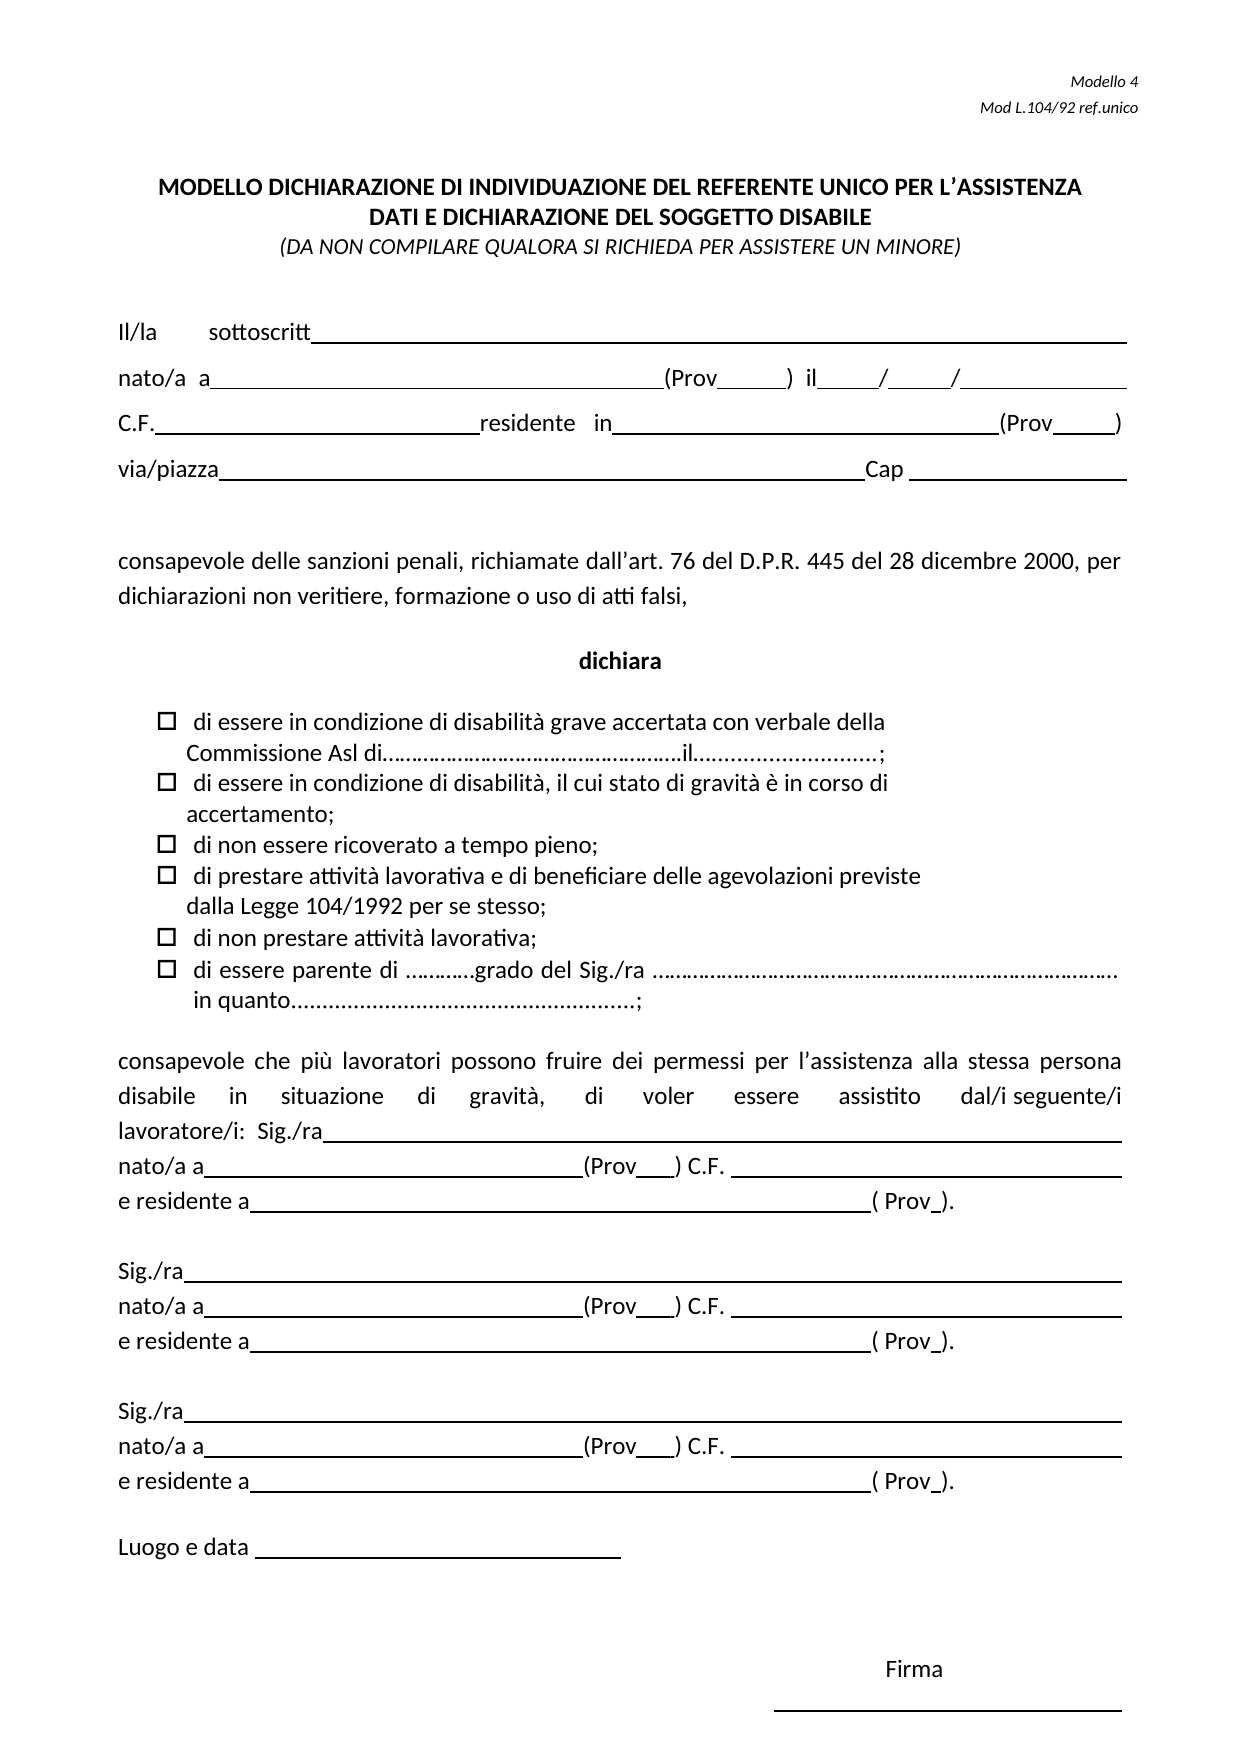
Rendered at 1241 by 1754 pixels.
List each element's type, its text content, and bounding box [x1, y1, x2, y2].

text Sig./ra nato/a a (Prov ) C.F. e residente a ( Prov ). [118, 1395, 1123, 1496]
text consapevole che più lavoratori possono fruire dei permessi per l’assistenza alla stessa persona disabile in situazione di gravità, di voler essere assistito dal/i seguente/i lavoratore/i: Sig./ra nato/a a (Prov ) C.F. e residente a ( Prov ). [118, 1045, 1123, 1216]
text □ di essere parente di …………grado del Sig./ra ……………………………………………………………………… [156, 953, 1138, 984]
text Luogo e data [118, 1531, 1138, 1561]
list di essere in condizione di disabilità, il cui stato di gravità è in corso di accertamento; [156, 767, 889, 828]
text consapevole delle sanzioni penali, richiamate dall’art. 76 del D.P.R. 445 del 28 dicembre 2000, per dichiarazioni non veritiere, formazione o uso di atti falsi, [118, 545, 1122, 610]
list di prestare attività lavorativa e di beneficiare delle agevolazioni previste dalla Legge 104/1992 per se stesso; [156, 860, 923, 921]
subtitle dichiara [107, 645, 1133, 676]
text (DA NON COMPILARE QUALORA SI RICHIEDA PER ASSISTERE UN MINORE) [107, 232, 1133, 260]
text Sig./ra nato/a a (Prov ) C.F. e residente a ( Prov ). [118, 1255, 1123, 1356]
text C.F. residente in (Prov ) via/piazza Cap [118, 407, 1127, 484]
text nato/a a (Prov ) il / / [118, 362, 1138, 392]
subtitle MODELLO DICHIARAZIONE DI INDIVIDUAZIONE DEL REFERENTE UNICO PER L’ASSISTENZA DATI E DICHIARAZIONE DEL SOGGETTO DISABILE [157, 171, 1083, 232]
list di essere in condizione di disabilità grave accertata con verbale della Commissione Asl di…………………………………………….il… ; [156, 706, 886, 767]
list di non essere ricoverato a tempo pieno; [155, 828, 1138, 860]
text Firma [106, 1653, 943, 1683]
list di non prestare attività lavorativa; [155, 921, 1138, 953]
text Il/la sottoscritt [107, 316, 1138, 346]
text in quanto ; [193, 984, 1138, 1015]
text Modello 4 [118, 72, 1138, 92]
text Mod L.104/92 ref.unico [118, 97, 1138, 117]
